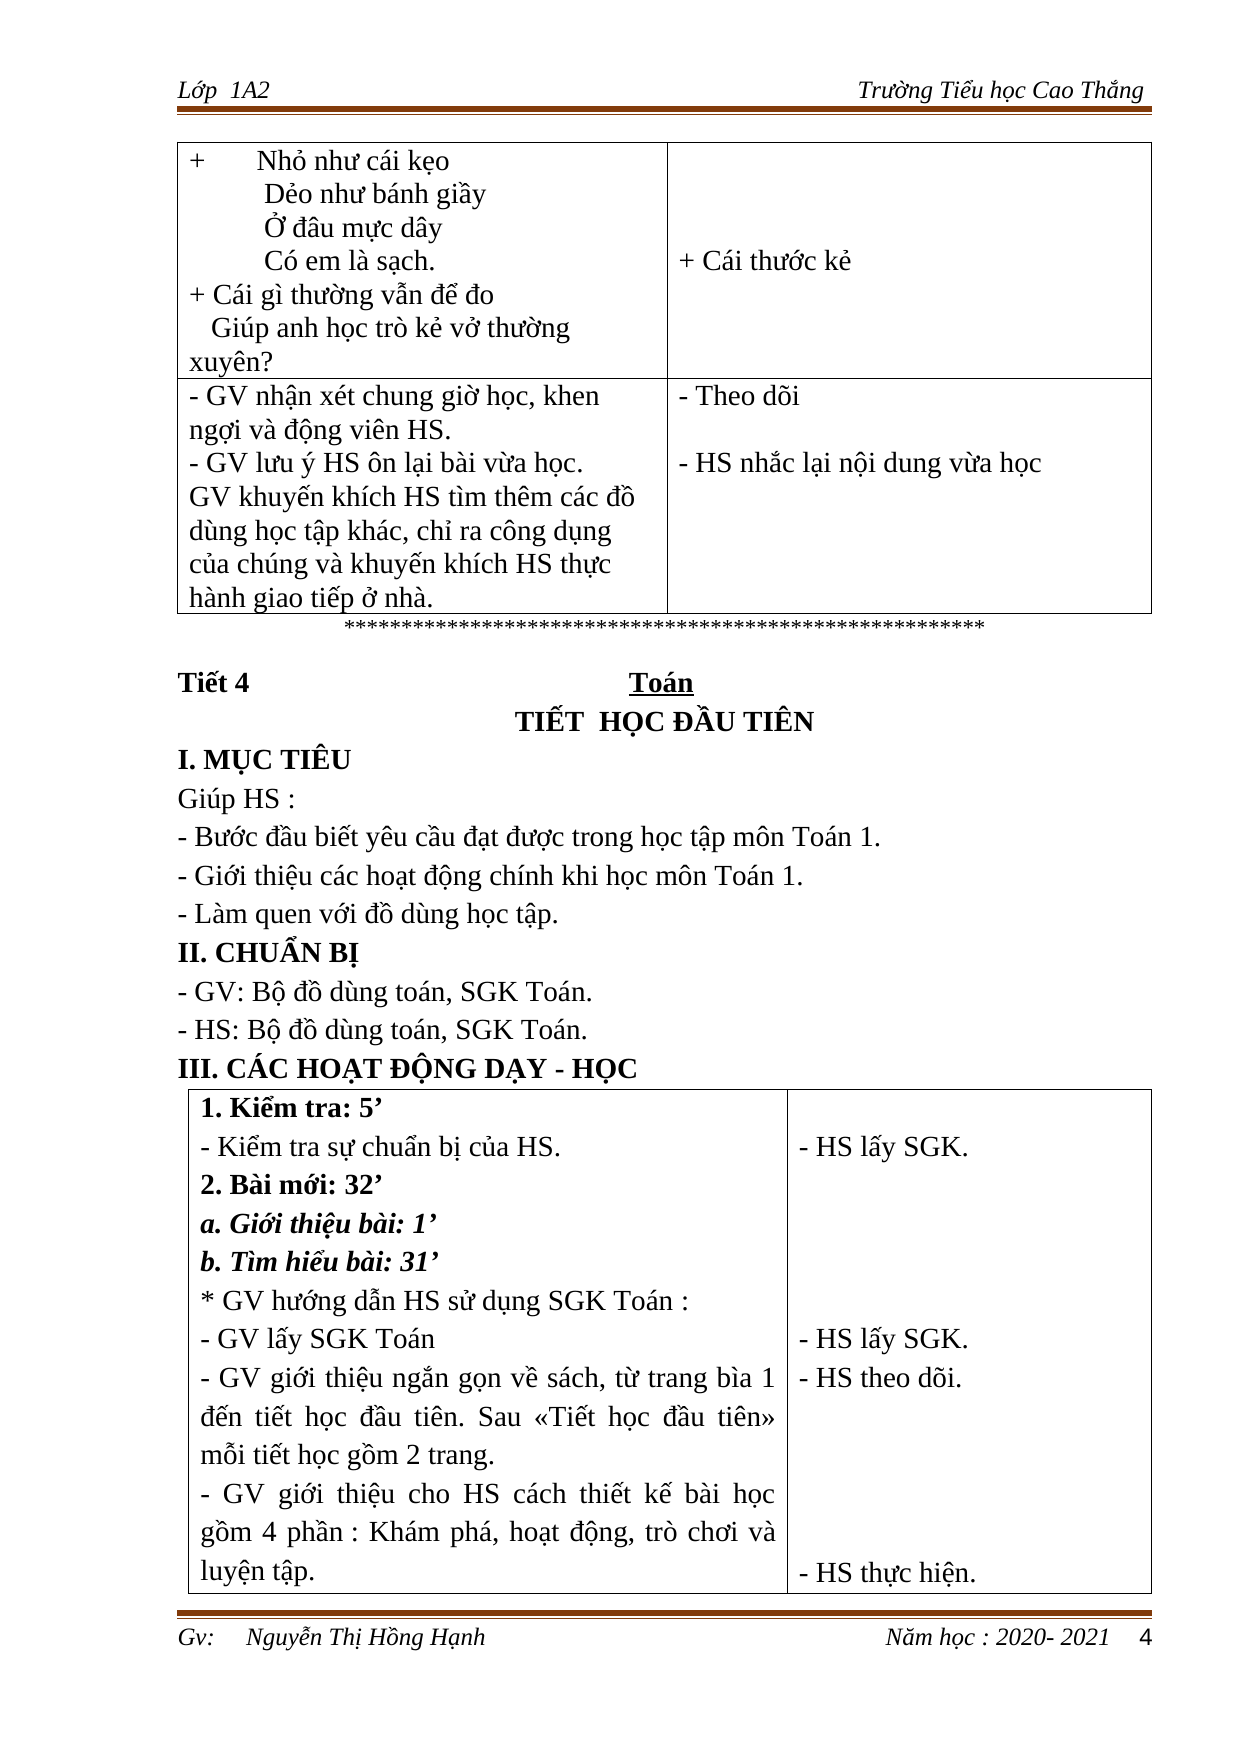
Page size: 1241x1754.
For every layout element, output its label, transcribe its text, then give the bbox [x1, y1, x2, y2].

text III. CÁC HOẠT ĐỘNG DẠY - HỌC [177, 1051, 1152, 1084]
text - HS: Bộ đồ dùng toán, SGK Toán. [177, 1012, 1152, 1046]
text ******************************************************** [177, 614, 1152, 641]
text - Giới thiệu các hoạt động chính khi học môn Toán 1. [177, 858, 1152, 892]
table_cell - GV nhận xét chung giờ học, khen ngợi và động viên HS. - GV lưu ý HS ôn lại bài vừa học. GV khuyến khích HS tìm thêm các đồ dùng học tập khác, chỉ ra công dụng của chúng và khuyến khích HS thực hành giao tiếp ở nhà. [178, 379, 667, 613]
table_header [788, 1090, 1151, 1593]
text - Làm quen với đồ dùng học tập. [177, 897, 1152, 930]
text TIẾT HỌC ĐẦU TIÊN [177, 704, 1152, 737]
text - GV: Bộ đồ dùng toán, SGK Toán. [177, 974, 1152, 1007]
text II. CHUẨN BỊ [177, 935, 1152, 969]
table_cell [178, 143, 667, 377]
text Giúp HS : [177, 781, 1152, 814]
text Tiết 4 Toán [177, 665, 1152, 699]
text I. MỤC TIÊU [177, 742, 1152, 776]
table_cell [668, 143, 1151, 377]
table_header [189, 1090, 787, 1593]
table_cell - Theo dõi - HS nhắc lại nội dung vừa học [668, 379, 1151, 613]
text - Bước đầu biết yêu cầu đạt được trong học tập môn Toán 1. [177, 819, 1152, 853]
